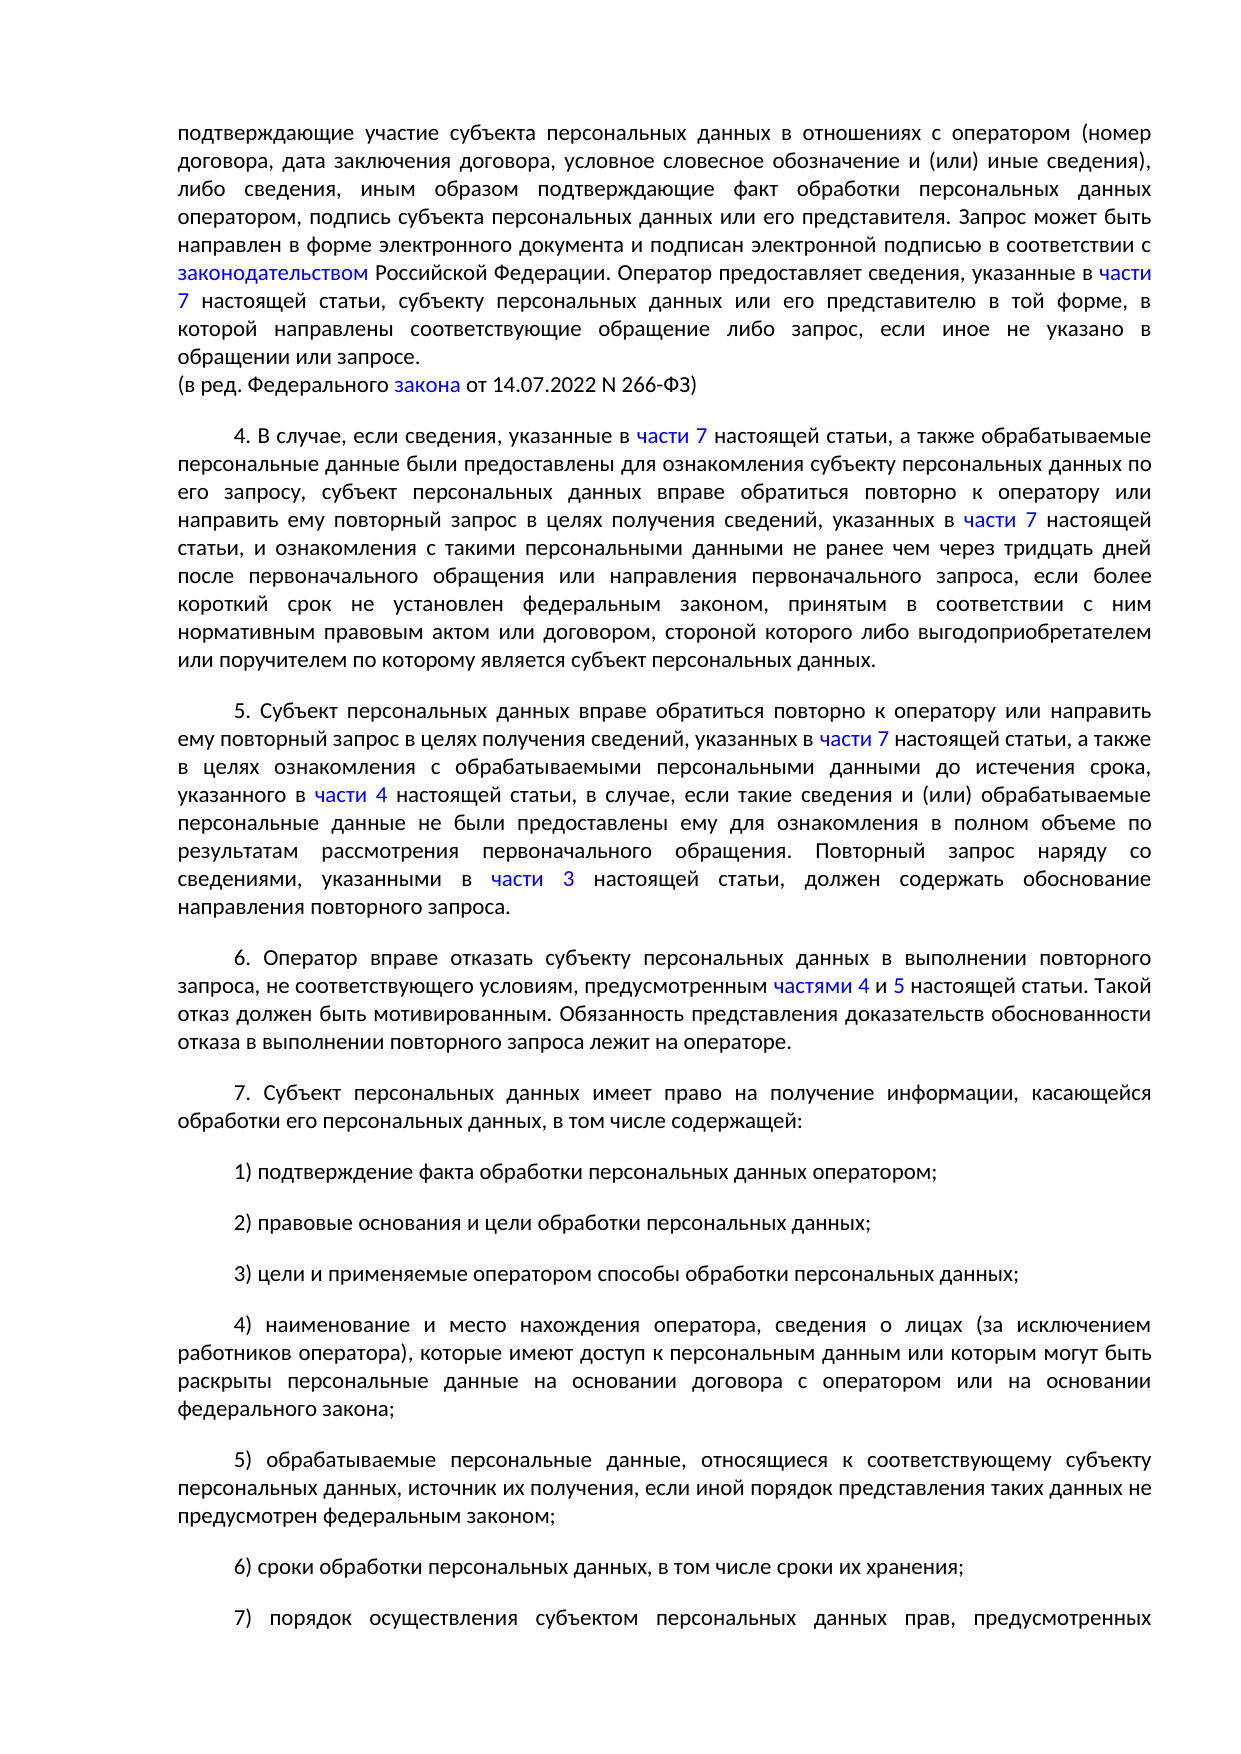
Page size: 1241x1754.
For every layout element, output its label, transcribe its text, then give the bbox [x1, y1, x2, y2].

text 2) правовые основания и цели обработки персональных данных; [177, 1208, 1152, 1236]
text (в ред. Федерального закона от 14.07.2022 N 266-ФЗ) [177, 370, 1152, 398]
text 3) цели и применяемые оператором способы обработки персональных данных; [177, 1259, 1152, 1287]
text 4. В случае, если сведения, указанные в части 7 настоящей статьи, а также обрабатываемые персональные данные были предоставлены для ознакомления субъекту персональных данных по его запросу, субъект персональных данных вправе обратиться повторно к оператору или направить ему повторный запрос в целях получения сведений, указанных в части 7 настоящей статьи, и ознакомления с такими персональными данными не ранее чем через тридцать дней после первоначального обращения или направления первоначального запроса, если более короткий срок не установлен федеральным законом, принятым в соответствии с ним нормативным правовым актом или договором, стороной которого либо выгодоприобретателем или поручителем по которому является субъект персональных данных. [177, 421, 1152, 673]
text 1) подтверждение факта обработки персональных данных оператором; [177, 1157, 1152, 1185]
text 6. Оператор вправе отказать субъекту персональных данных в выполнении повторного запроса, не соответствующего условиям, предусмотренным частями 4 и 5 настоящей статьи. Такой отказ должен быть мотивированным. Обязанность представления доказательств обоснованности отказа в выполнении повторного запроса лежит на операторе. [177, 943, 1152, 1056]
text 4) наименование и место нахождения оператора, сведения о лицах (за исключением работников оператора), которые имеют доступ к персональным данным или которым могут быть раскрыты персональные данные на основании договора с оператором или на основании федерального закона; [177, 1310, 1152, 1422]
text 5. Субъект персональных данных вправе обратиться повторно к оператору или направить ему повторный запрос в целях получения сведений, указанных в части 7 настоящей статьи, а также в целях ознакомления с обрабатываемыми персональными данными до истечения срока, указанного в части 4 настоящей статьи, в случае, если такие сведения и (или) обрабатываемые персональные данные не были предоставлены ему для ознакомления в полном объеме по результатам рассмотрения первоначального обращения. Повторный запрос наряду со сведениями, указанными в части 3 настоящей статьи, должен содержать обоснование направления повторного запроса. [177, 696, 1152, 921]
text 5) обрабатываемые персональные данные, относящиеся к соответствующему субъекту персональных данных, источник их получения, если иной порядок представления таких данных не предусмотрен федеральным законом; [177, 1445, 1152, 1529]
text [177, 1603, 1152, 1631]
text 6) сроки обработки персональных данных, в том числе сроки их хранения; [177, 1552, 1152, 1580]
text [177, 118, 1152, 370]
text 7. Субъект персональных данных имеет право на получение информации, касающейся обработки его персональных данных, в том числе содержащей: [177, 1078, 1152, 1134]
